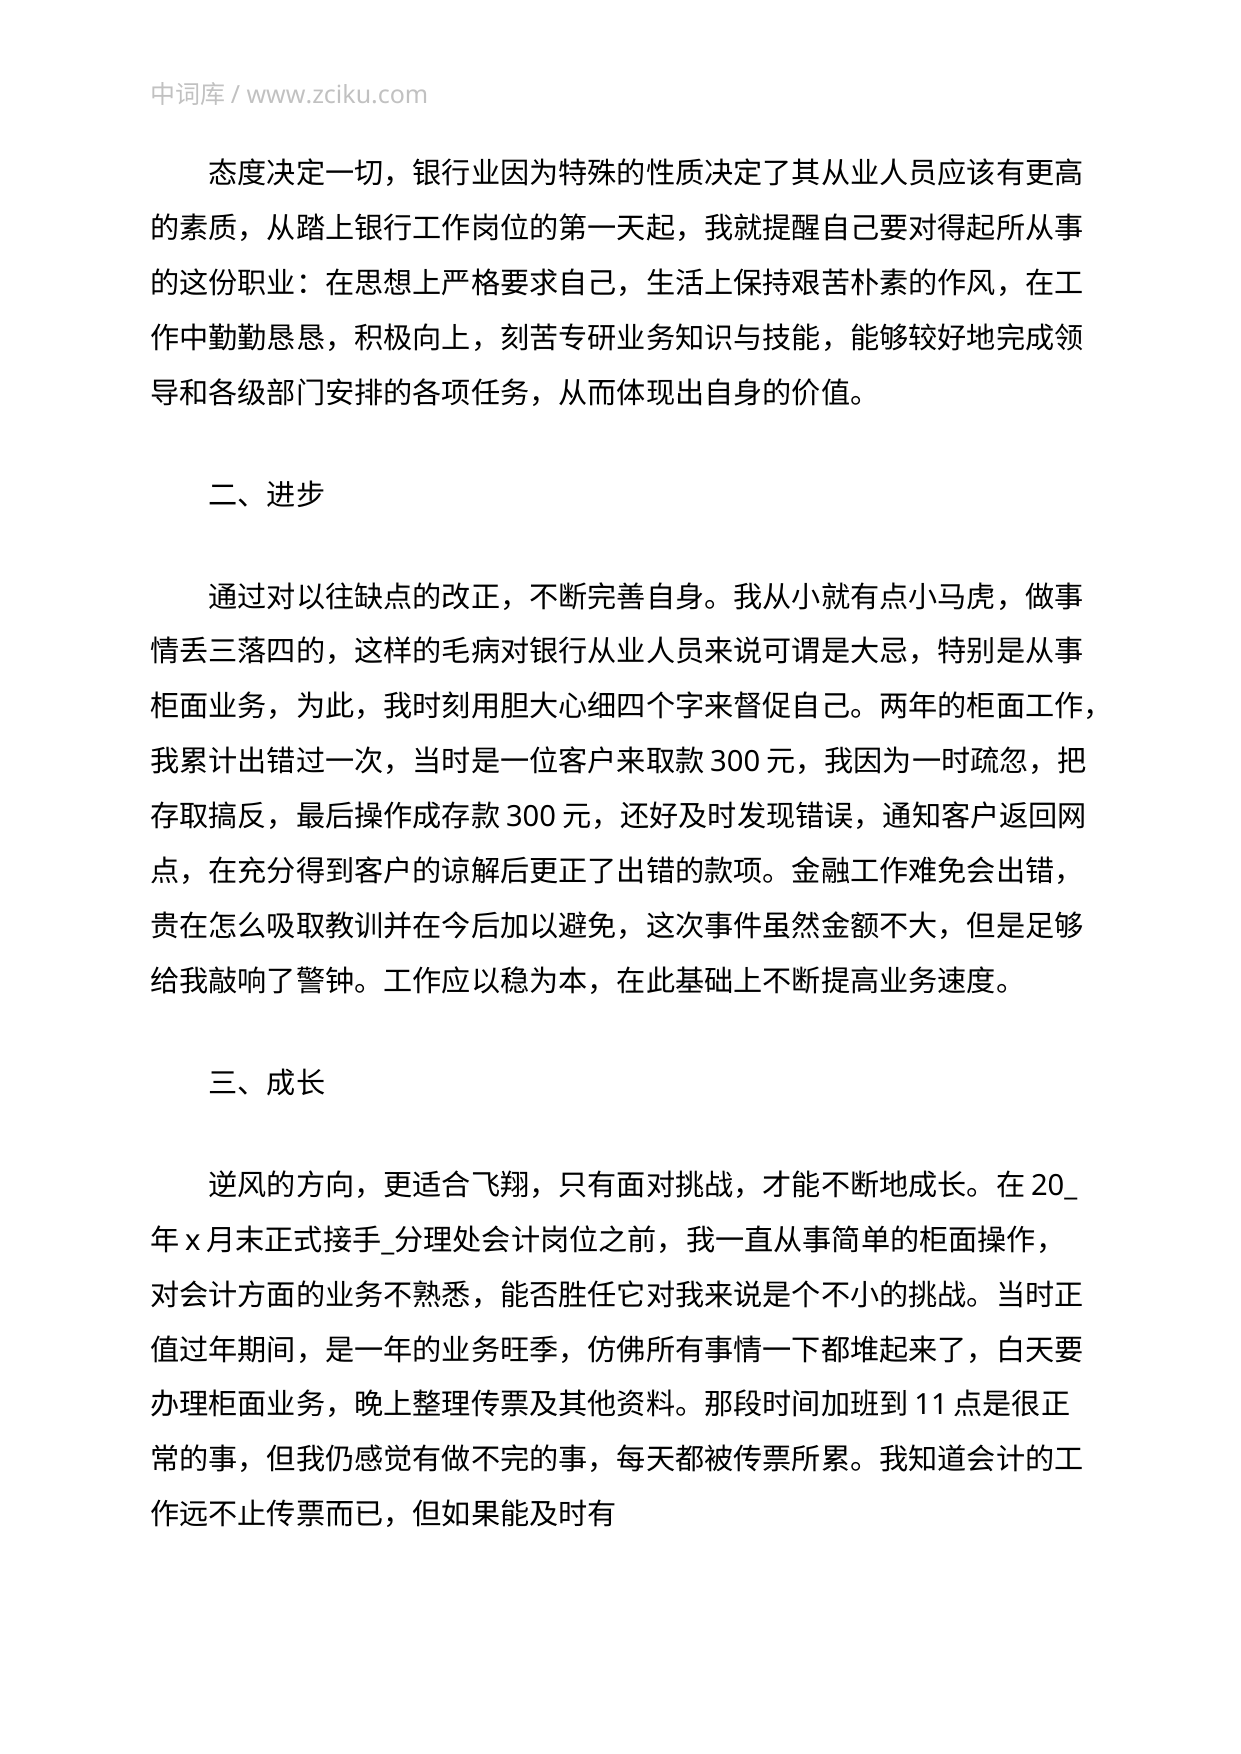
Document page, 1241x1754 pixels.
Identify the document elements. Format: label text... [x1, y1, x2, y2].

text 通过对以往缺点的改正，不断完善自身。我从小就有点小马虎，做事情丢三落四的，这样的毛病对银行从业人员来说可谓是大忌，特别是从事柜面业务，为此，我时刻用胆大心细四个字来督促自己。两年的柜面工作，我累计出错过一次，当时是一位客户来取款300元，我因为一时疏忽，把存取搞反，最后操作成存款300元，还好及时发现错误，通知客户返回网点，在充分得到客户的谅解后更正了出错的款项。金融工作难免会出错，贵在怎么吸取教训并在今后加以避免，这次事件虽然金额不大，但是足够给我敲响了警钟。工作应以稳为本，在此基础上不断提高业务速度。 [150, 573, 1090, 1000]
text 逆风的方向，更适合飞翔，只有面对挑战，才能不断地成长。在20_年x月末正式接手_分理处会计岗位之前，我一直从事简单的柜面操作，对会计方面的业务不熟悉，能否胜任它对我来说是个不小的挑战。当时正值过年期间，是一年的业务旺季，仿佛所有事情一下都堆起来了，白天要办理柜面业务，晚上整理传票及其他资料。那段时间加班到11点是很正常的事，但我仍感觉有做不完的事，每天都被传票所累。我知道会计的工作远不止传票而已，但如果能及时有 [150, 1161, 1090, 1533]
text 二、进步 [150, 471, 1090, 514]
text 三、成长 [150, 1059, 1090, 1102]
text 态度决定一切，银行业因为特殊的性质决定了其从业人员应该有更高的素质，从踏上银行工作岗位的第一天起，我就提醒自己要对得起所从事的这份职业：在思想上严格要求自己，生活上保持艰苦朴素的作风，在工作中勤勤恳恳，积极向上，刻苦专研业务知识与技能，能够较好地完成领导和各级部门安排的各项任务，从而体现出自身的价值。 [150, 150, 1090, 412]
